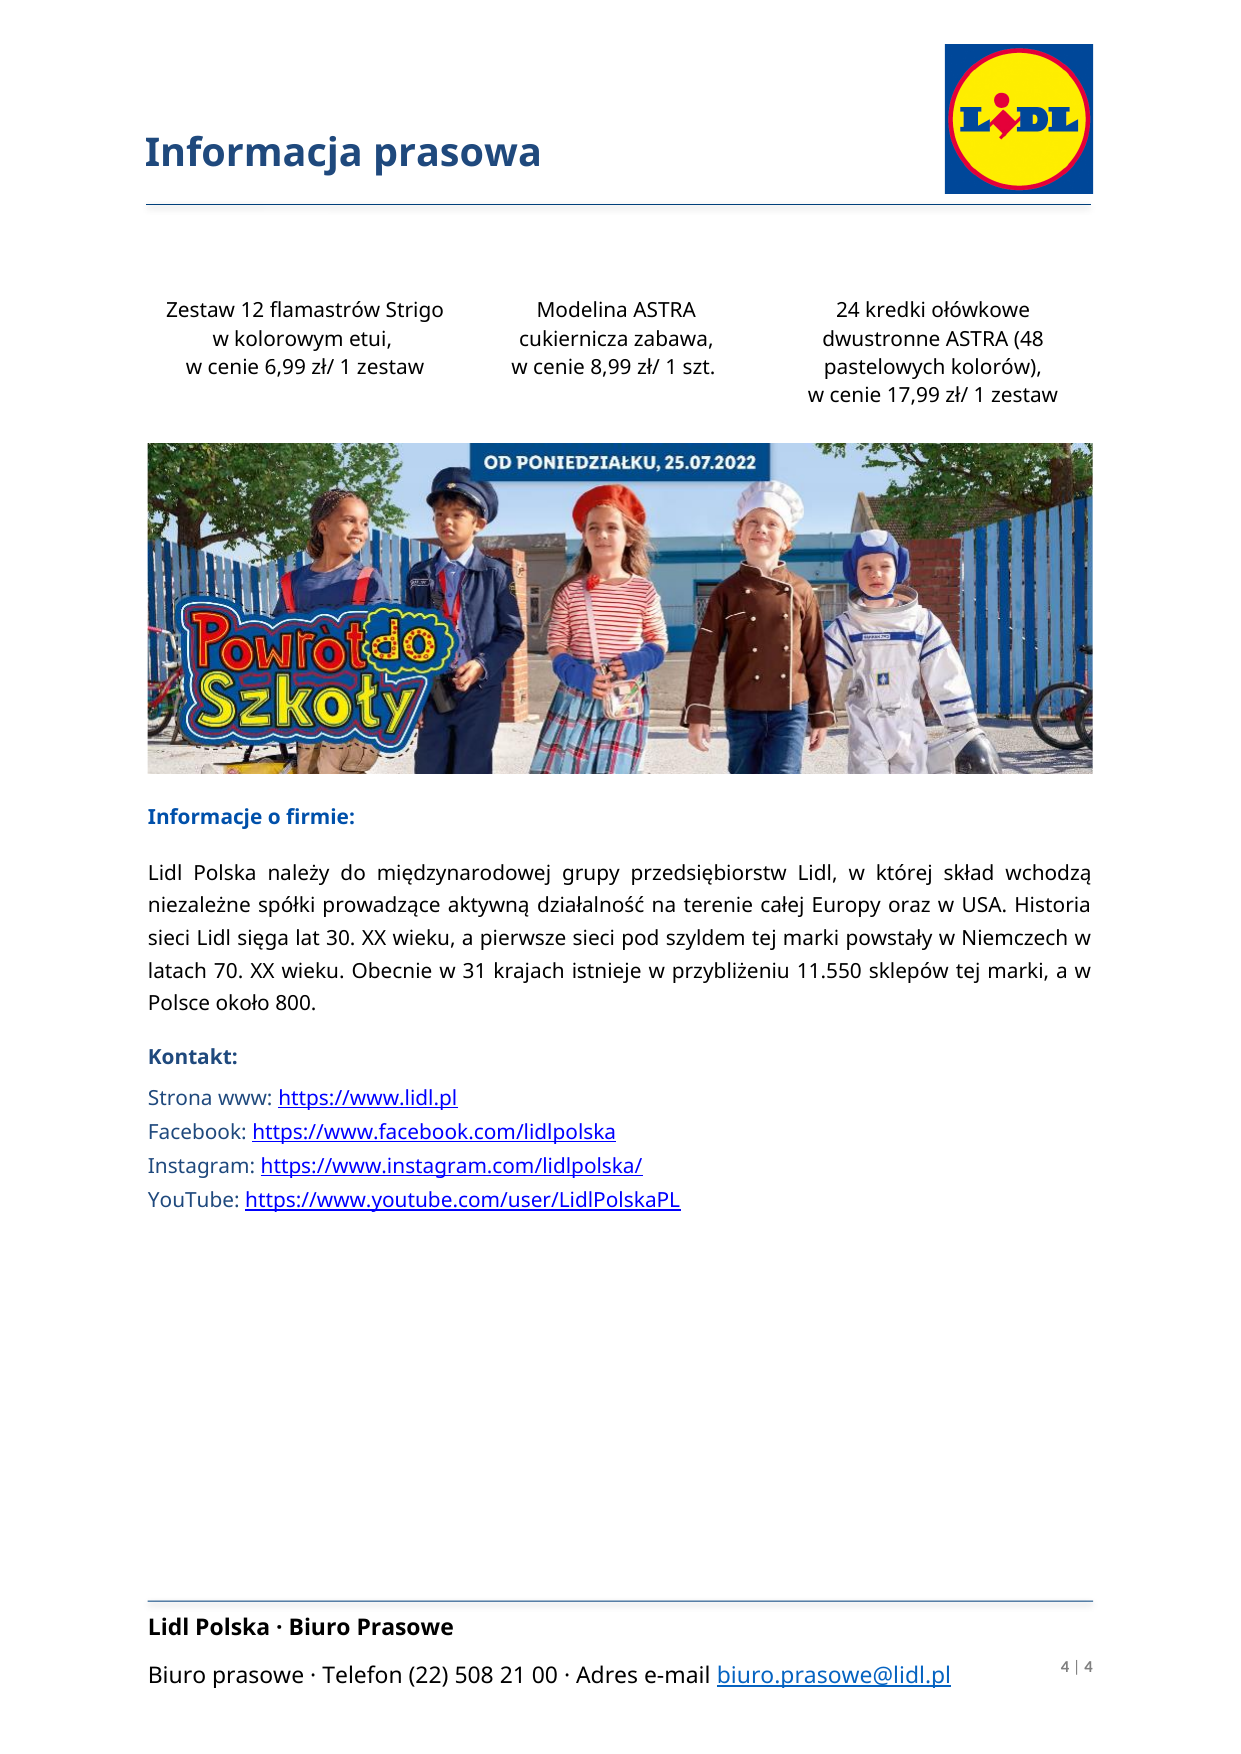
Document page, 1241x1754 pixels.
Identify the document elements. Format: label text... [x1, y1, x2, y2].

table_cell 24 kredki ołówkowe dwustronne ASTRA (48 pastelowych kolorów), w cenie 17,99 zł/ 1 zestaw [776, 295, 1090, 443]
text Strona www: https://www.lidl.pl [148, 1083, 1092, 1111]
text Lidl Polska należy do międzynarodowej grupy przedsiębiorstw Lidl, w której skład wchodzą niezależne spółki prowadzące aktywną działalność na terenie całej Europy oraz w USA. Historia sieci Lidl sięga lat 30. XX wieku, a pierwsze sieci pod szyldem tej marki powstały w Niemczech w latach 70. XX wieku. Obecnie w 31 krajach istnieje w przybliżeniu 11.550 sklepów tej marki, a w Polsce około 800. [148, 858, 1092, 1017]
table_cell Zestaw 12 flamastrów Strigo w kolorowym etui, w cenie 6,99 zł/ 1 zestaw [148, 295, 462, 443]
text Instagram: https://www.instagram.com/lidlpolska/ [148, 1151, 1092, 1179]
table_cell Modelina ASTRA cukiernicza zabawa, w cenie 8,99 zł/ 1 szt. [462, 295, 776, 443]
text YouTube: https://www.youtube.com/user/LidlPolskaPL [148, 1185, 1092, 1213]
text Kontakt: [148, 1042, 1092, 1070]
text Facebook: https://www.facebook.com/lidlpolska [148, 1117, 1092, 1145]
picture [147, 443, 1093, 774]
picture [944, 44, 1094, 194]
text Informacje o firmie: [148, 802, 1092, 831]
